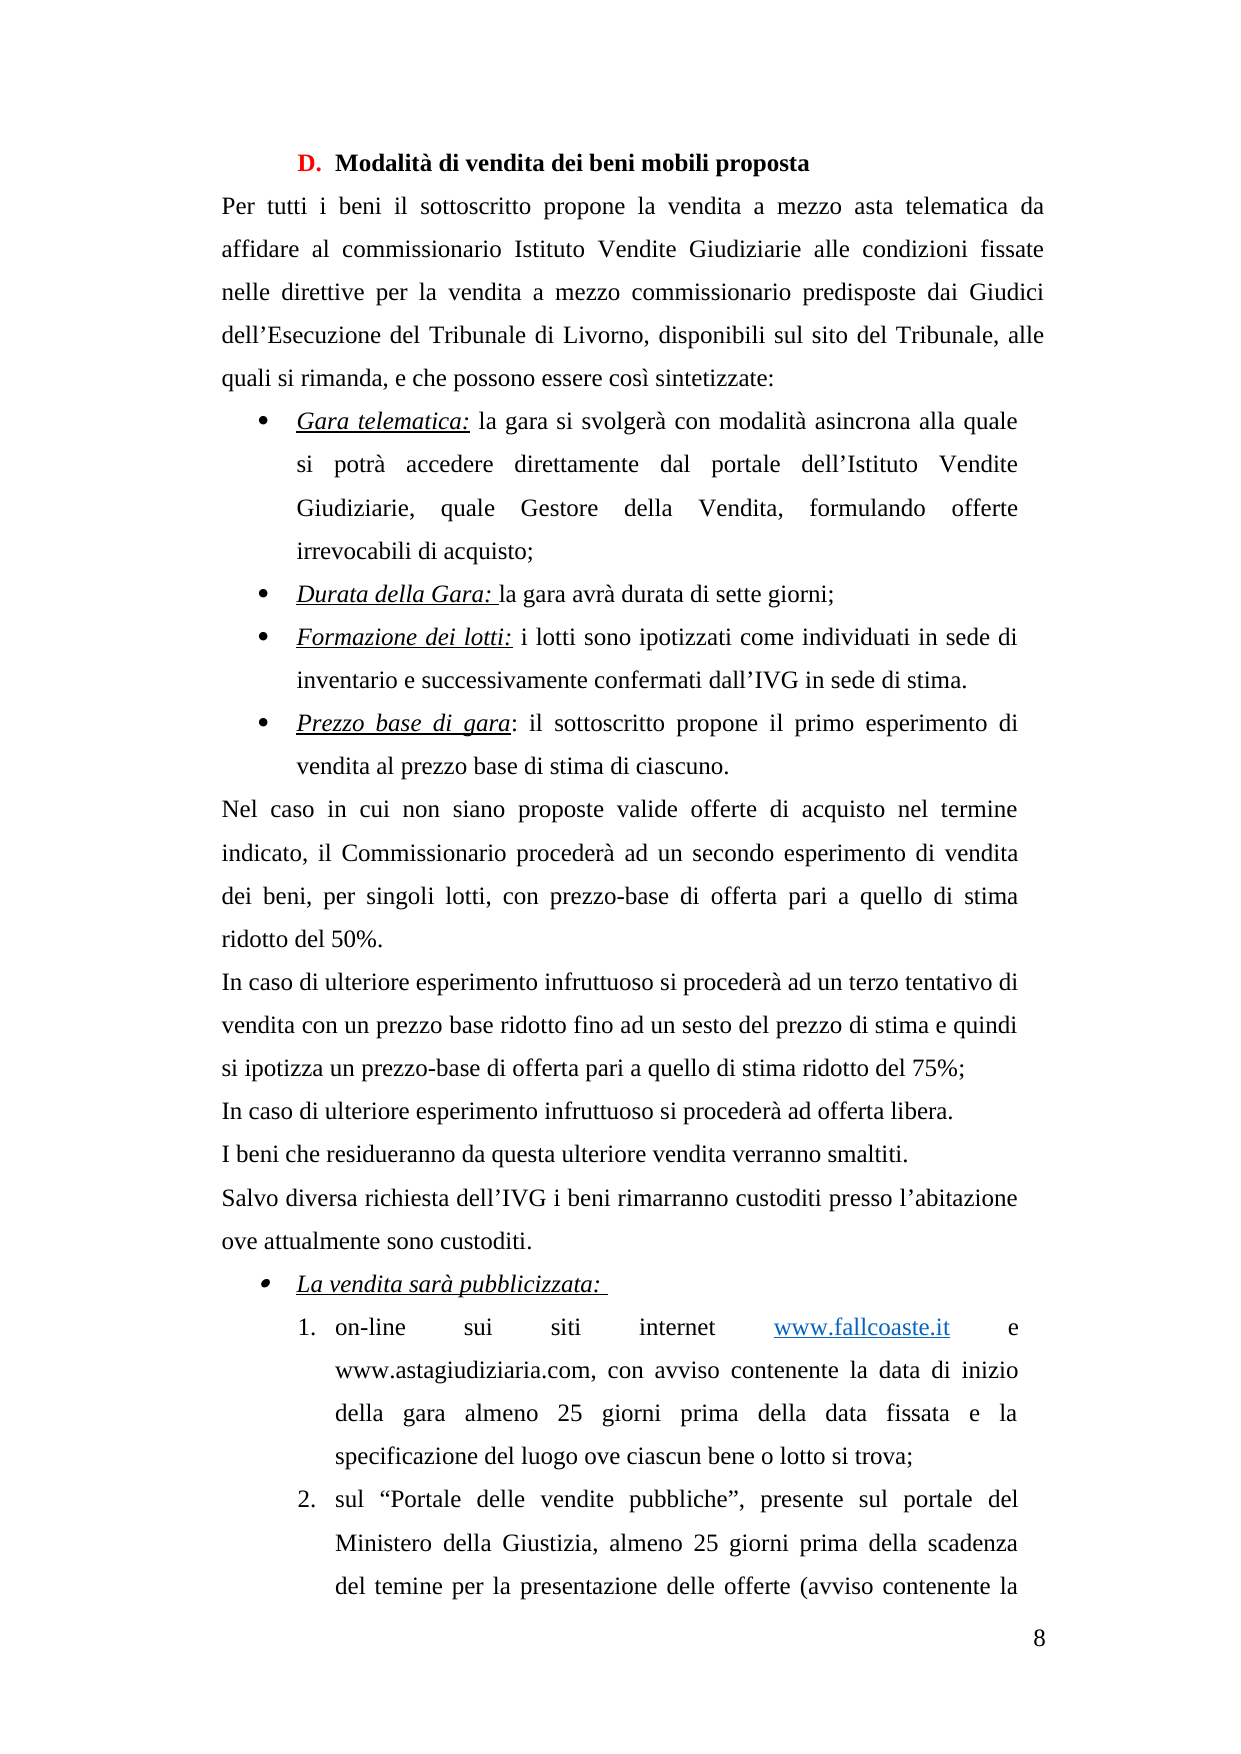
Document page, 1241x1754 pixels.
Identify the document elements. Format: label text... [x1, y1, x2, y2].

subtitle Modalità di vendita dei beni mobili proposta [297, 148, 1045, 176]
text Nel caso in cui non siano proposte valide offerte di acquisto nel termine indicato, il Commissionario procederà ad un secondo esperimento di vendita dei beni, per singoli lotti, con prezzo-base di offerta pari a quello di stima ridotto del 50%. [221, 794, 1019, 953]
list Formazione dei lotti: i lotti sono ipotizzati come individuati in sede di inventario e successivamente confermati dall’IVG in sede di stima. [259, 622, 1019, 694]
list Prezzo base di gara: il sottoscritto propone il primo esperimento di vendita al prezzo base di stima di ciascuno. [259, 708, 1019, 780]
list on-line sui siti internet www.fallcoaste.it e www.astagiudiziaria.com, con avviso contenente la data di inizio della gara almeno 25 giorni prima della data fissata e la specificazione del luogo ove ciascun bene o lotto si trova; [297, 1312, 1019, 1470]
text I beni che residueranno da questa ulteriore vendita verranno smaltiti. [221, 1139, 1019, 1168]
text In caso di ulteriore esperimento infruttuoso si procederà ad offerta libera. [221, 1096, 1019, 1125]
list La vendita sarà pubblicizzata: [259, 1269, 1019, 1298]
text Per tutti i beni il sottoscritto propone la vendita a mezzo asta telematica da affidare al commissionario Istituto Vendite Giudiziarie alle condizioni fissate nelle direttive per la vendita a mezzo commissionario predisposte dai Giudici dell’Esecuzione del Tribunale di Livorno, disponibili sul sito del Tribunale, alle quali si rimanda, e che possono essere così sintetizzate: [221, 191, 1045, 392]
list Gara telematica: la gara si svolgerà con modalità asincrona alla quale si potrà accedere direttamente dal portale dell’Istituto Vendite Giudiziarie, quale Gestore della Vendita, formulando offerte irrevocabili di acquisto; [259, 406, 1019, 564]
list Durata della Gara: la gara avrà durata di sette giorni; [259, 579, 1019, 608]
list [297, 1484, 1019, 1599]
text In caso di ulteriore esperimento infruttuoso si procederà ad un terzo tentativo di vendita con un prezzo base ridotto fino ad un sesto del prezzo di stima e quindi si ipotizza un prezzo-base di offerta pari a quello di stima ridotto del 75%; [221, 967, 1019, 1082]
list Salvo diversa richiesta dell’IVG i beni rimarranno custoditi presso l’abitazione ove attualmente sono custoditi. [221, 1183, 1019, 1254]
